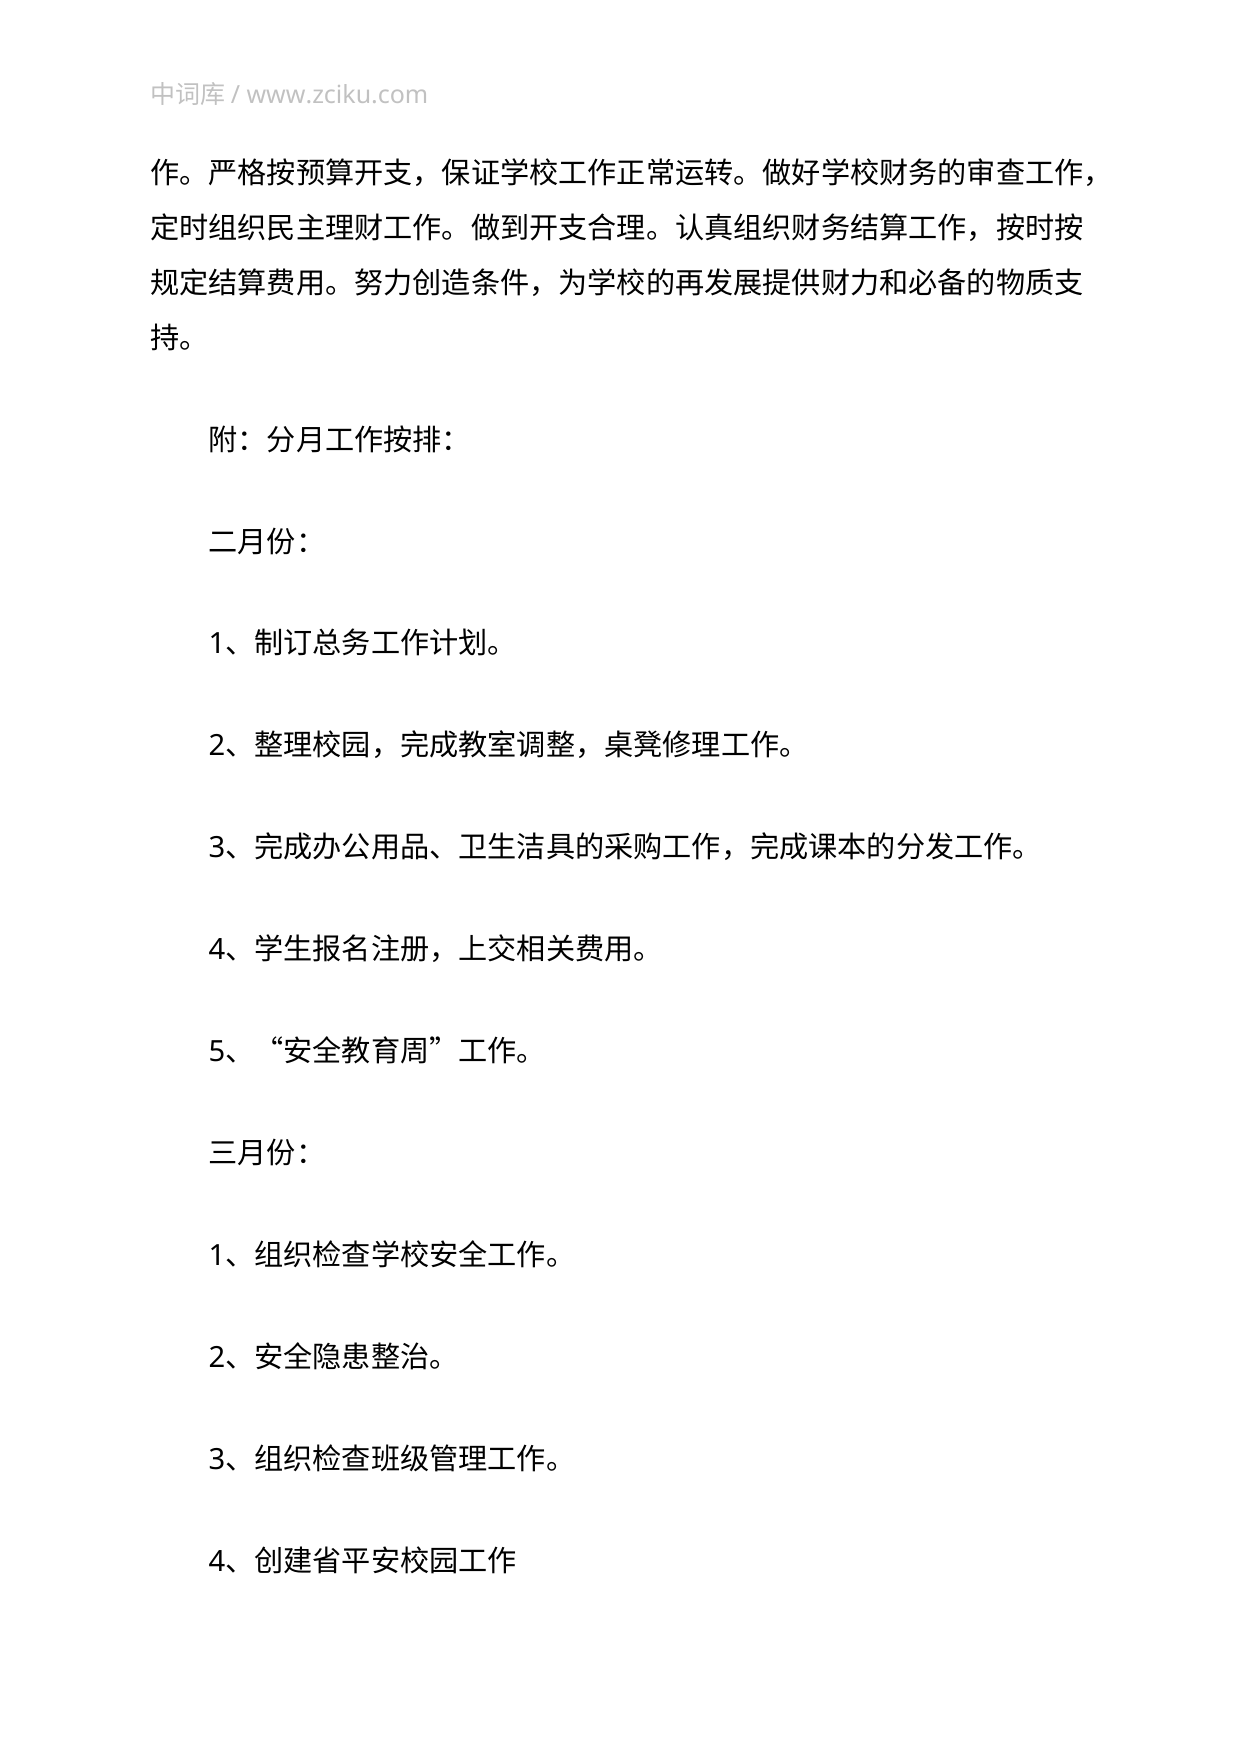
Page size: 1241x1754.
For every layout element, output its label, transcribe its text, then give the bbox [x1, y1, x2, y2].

text 二月份： [150, 518, 1090, 561]
text 2、安全隐患整治。 [150, 1334, 1090, 1376]
text 4、学生报名注册，上交相关费用。 [150, 926, 1090, 968]
text 4、创建省平安校园工作 [150, 1538, 1090, 1580]
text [150, 150, 1090, 357]
text 附：分月工作按排： [150, 416, 1090, 459]
text 三月份： [150, 1130, 1090, 1172]
text 1、组织检查学校安全工作。 [150, 1232, 1090, 1274]
text 3、完成办公用品、卫生洁具的采购工作，完成课本的分发工作。 [150, 824, 1090, 866]
text 5、“安全教育周”工作。 [150, 1028, 1090, 1070]
text 3、组织检查班级管理工作。 [150, 1436, 1090, 1478]
text 1、制订总务工作计划。 [150, 620, 1090, 662]
text 2、整理校园，完成教室调整，桌凳修理工作。 [150, 722, 1090, 764]
